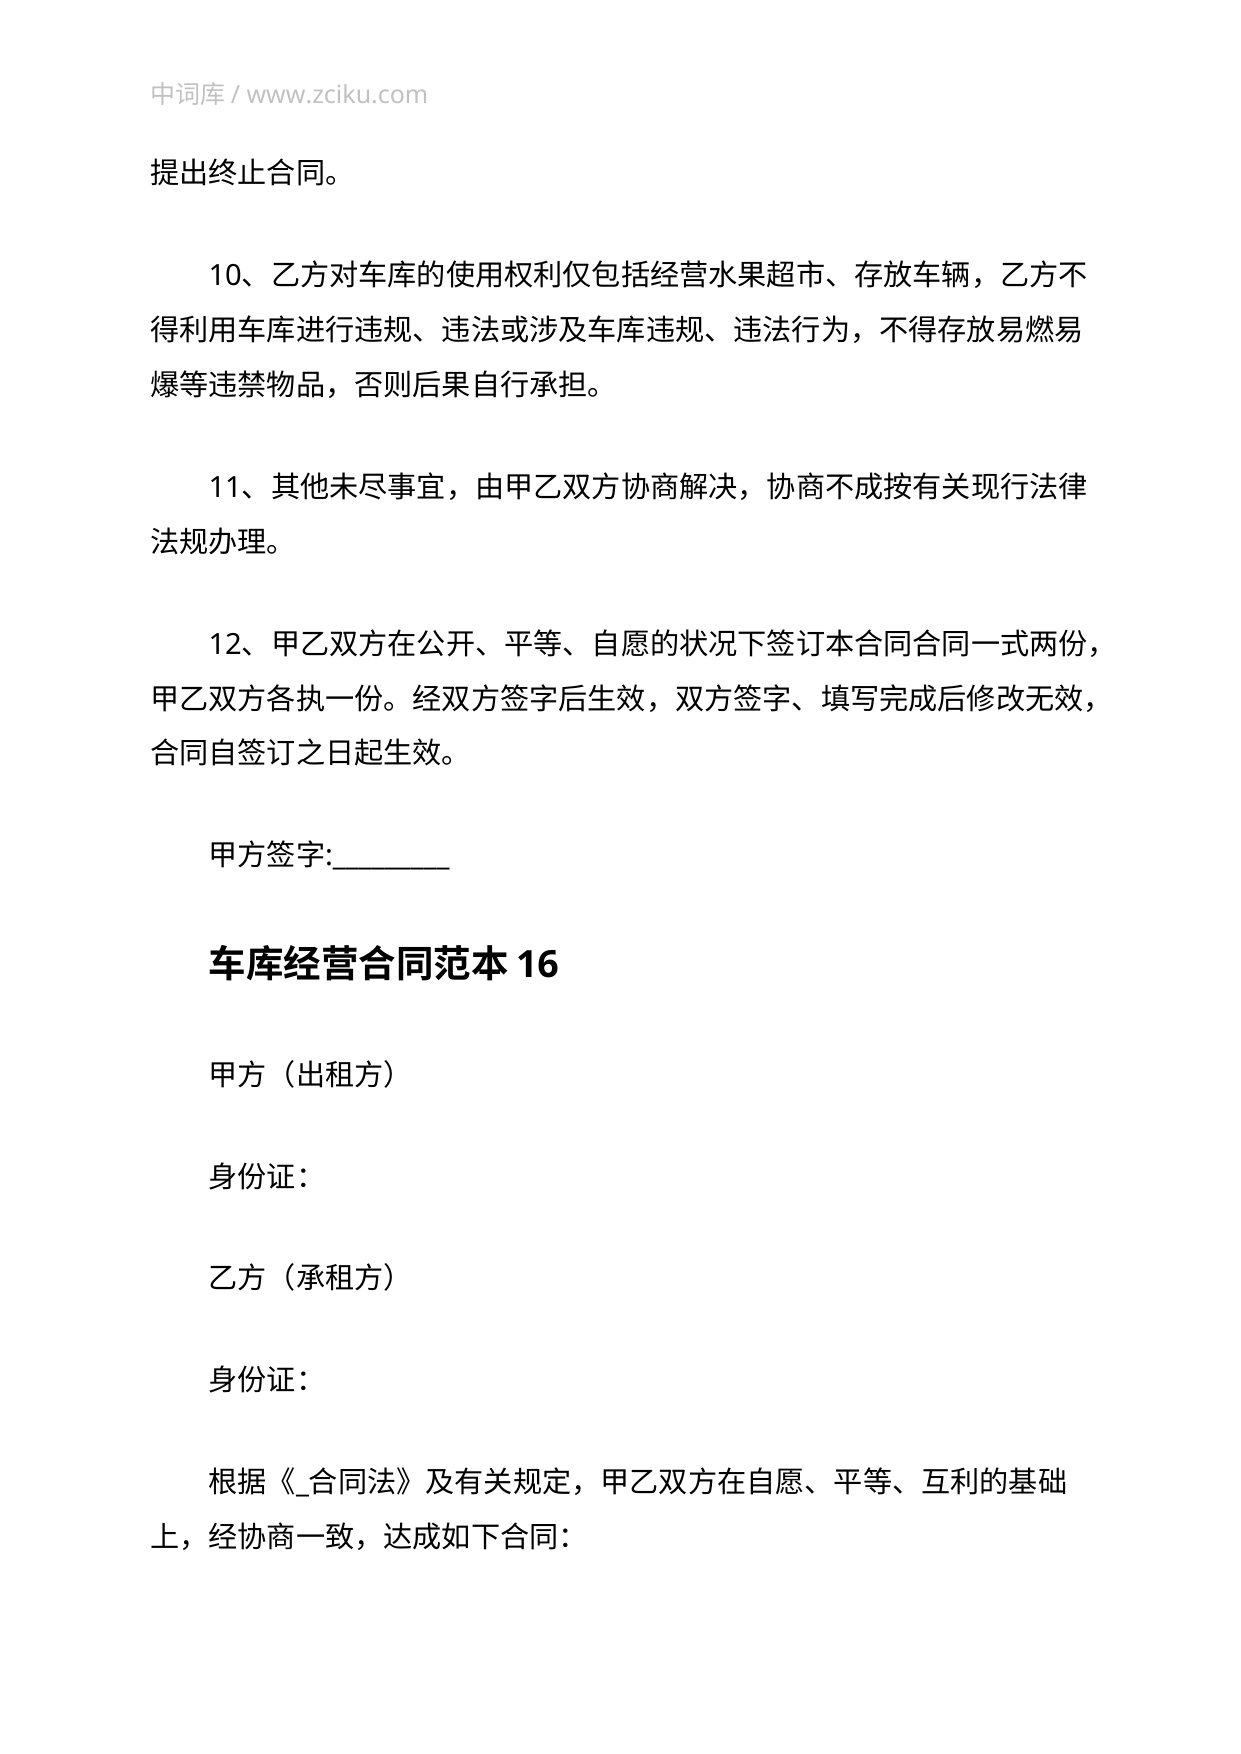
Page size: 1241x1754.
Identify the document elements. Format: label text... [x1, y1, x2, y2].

text 11、其他未尽事宜，由甲乙双方协商解决，协商不成按有关现行法律法规办理。 [150, 463, 1090, 561]
text 身份证： [150, 1357, 1090, 1399]
text 根据《_合同法》及有关规定，甲乙双方在自愿、平等、互利的基础上，经协商一致，达成如下合同： [150, 1458, 1090, 1556]
text 10、乙方对车库的使用权利仅包括经营水果超市、存放车辆，乙方不得利用车库进行违规、违法或涉及车库违规、违法行为，不得存放易燃易爆等违禁物品，否则后果自行承担。 [150, 252, 1090, 404]
text 12、甲乙双方在公开、平等、自愿的状况下签订本合同合同一式两份，甲乙双方各执一份。经双方签字后生效，双方签字、填写完成后修改无效，合同自签订之日起生效。 [150, 620, 1090, 772]
text 身份证： [150, 1153, 1090, 1196]
text 乙方（承租方） [150, 1255, 1090, 1297]
text 甲方签字:_________ [150, 832, 1090, 874]
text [150, 150, 1090, 192]
text 车库经营合同范本16 [150, 934, 1090, 988]
text 甲方（出租方） [150, 1051, 1090, 1094]
